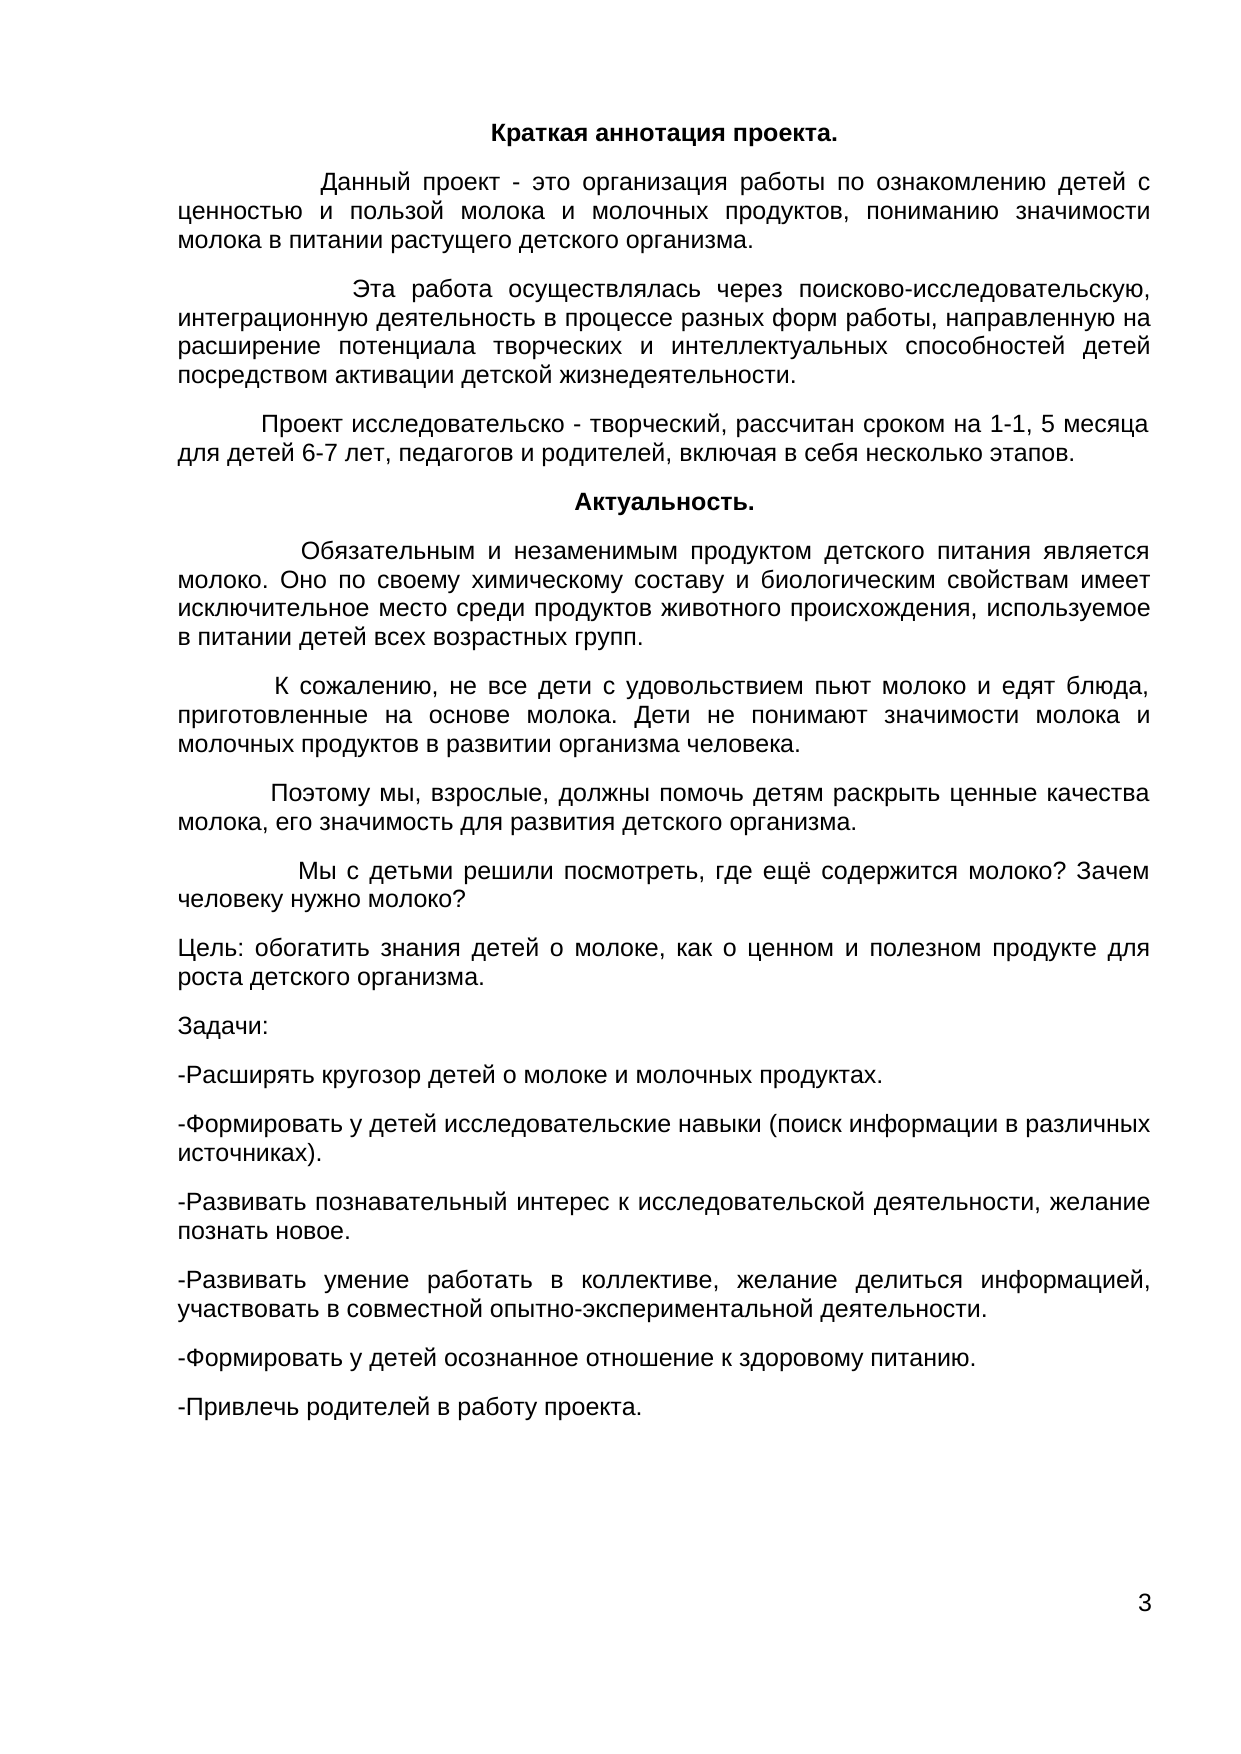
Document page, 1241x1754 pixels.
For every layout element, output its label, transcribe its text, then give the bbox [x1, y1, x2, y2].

text Краткая аннотация проекта. [177, 118, 1152, 147]
text -Привлечь родителей в работу проекта. [177, 1392, 1152, 1421]
text К сожалению, не все дети с удовольствием пьют молоко и едят блюда, приготовленные на основе молока. Дети не понимают значимости молока и молочных продуктов в развитии организма человека. [177, 671, 1152, 757]
text -Расширять кругозор детей о молоке и молочных продуктах. [177, 1060, 1152, 1089]
text Задачи: [177, 1011, 1152, 1040]
text Обязательным и незаменимым продуктом детского питания является молоко. Оно по своему химическому составу и биологическим свойствам имеет исключительное место среди продуктов животного происхождения, используемое в питании детей всех возрастных групп. [177, 536, 1152, 651]
text Эта работа осуществлялась через поисково-исследовательскую, интеграционную деятельность в процессе разных форм работы, направленную на расширение потенциала творческих и интеллектуальных способностей детей посредством активации детской жизнедеятельности. [177, 274, 1152, 389]
text Проект исследовательско - творческий, рассчитан сроком на 1-1, 5 месяца для детей 6-7 лет, педагогов и родителей, включая в себя несколько этапов. [177, 409, 1152, 467]
text -Развивать познавательный интерес к исследовательской деятельности, желание познать новое. [177, 1187, 1152, 1245]
text Мы с детьми решили посмотреть, где ещё содержится молоко? Зачем человеку нужно молоко? [177, 856, 1152, 913]
text Данный проект - это организация работы по ознакомлению детей с ценностью и пользой молока и молочных продуктов, пониманию значимости молока в питании растущего детского организма. [177, 167, 1152, 253]
text -Формировать у детей осознанное отношение к здоровому питанию. [177, 1343, 1152, 1372]
text Актуальность. [177, 487, 1152, 516]
text -Формировать у детей исследовательские навыки (поиск информации в различных источниках). [177, 1109, 1152, 1167]
text -Развивать умение работать в коллективе, желание делиться информацией, участвовать в совместной опытно-экспериментальной деятельности. [177, 1265, 1152, 1322]
text Цель: обогатить знания детей о молоке, как о ценном и полезном продукте для роста детского организма. [177, 933, 1152, 991]
text Поэтому мы, взрослые, должны помочь детям раскрыть ценные качества молока, его значимость для развития детского организма. [177, 778, 1152, 835]
text 3 [177, 1588, 1152, 1617]
